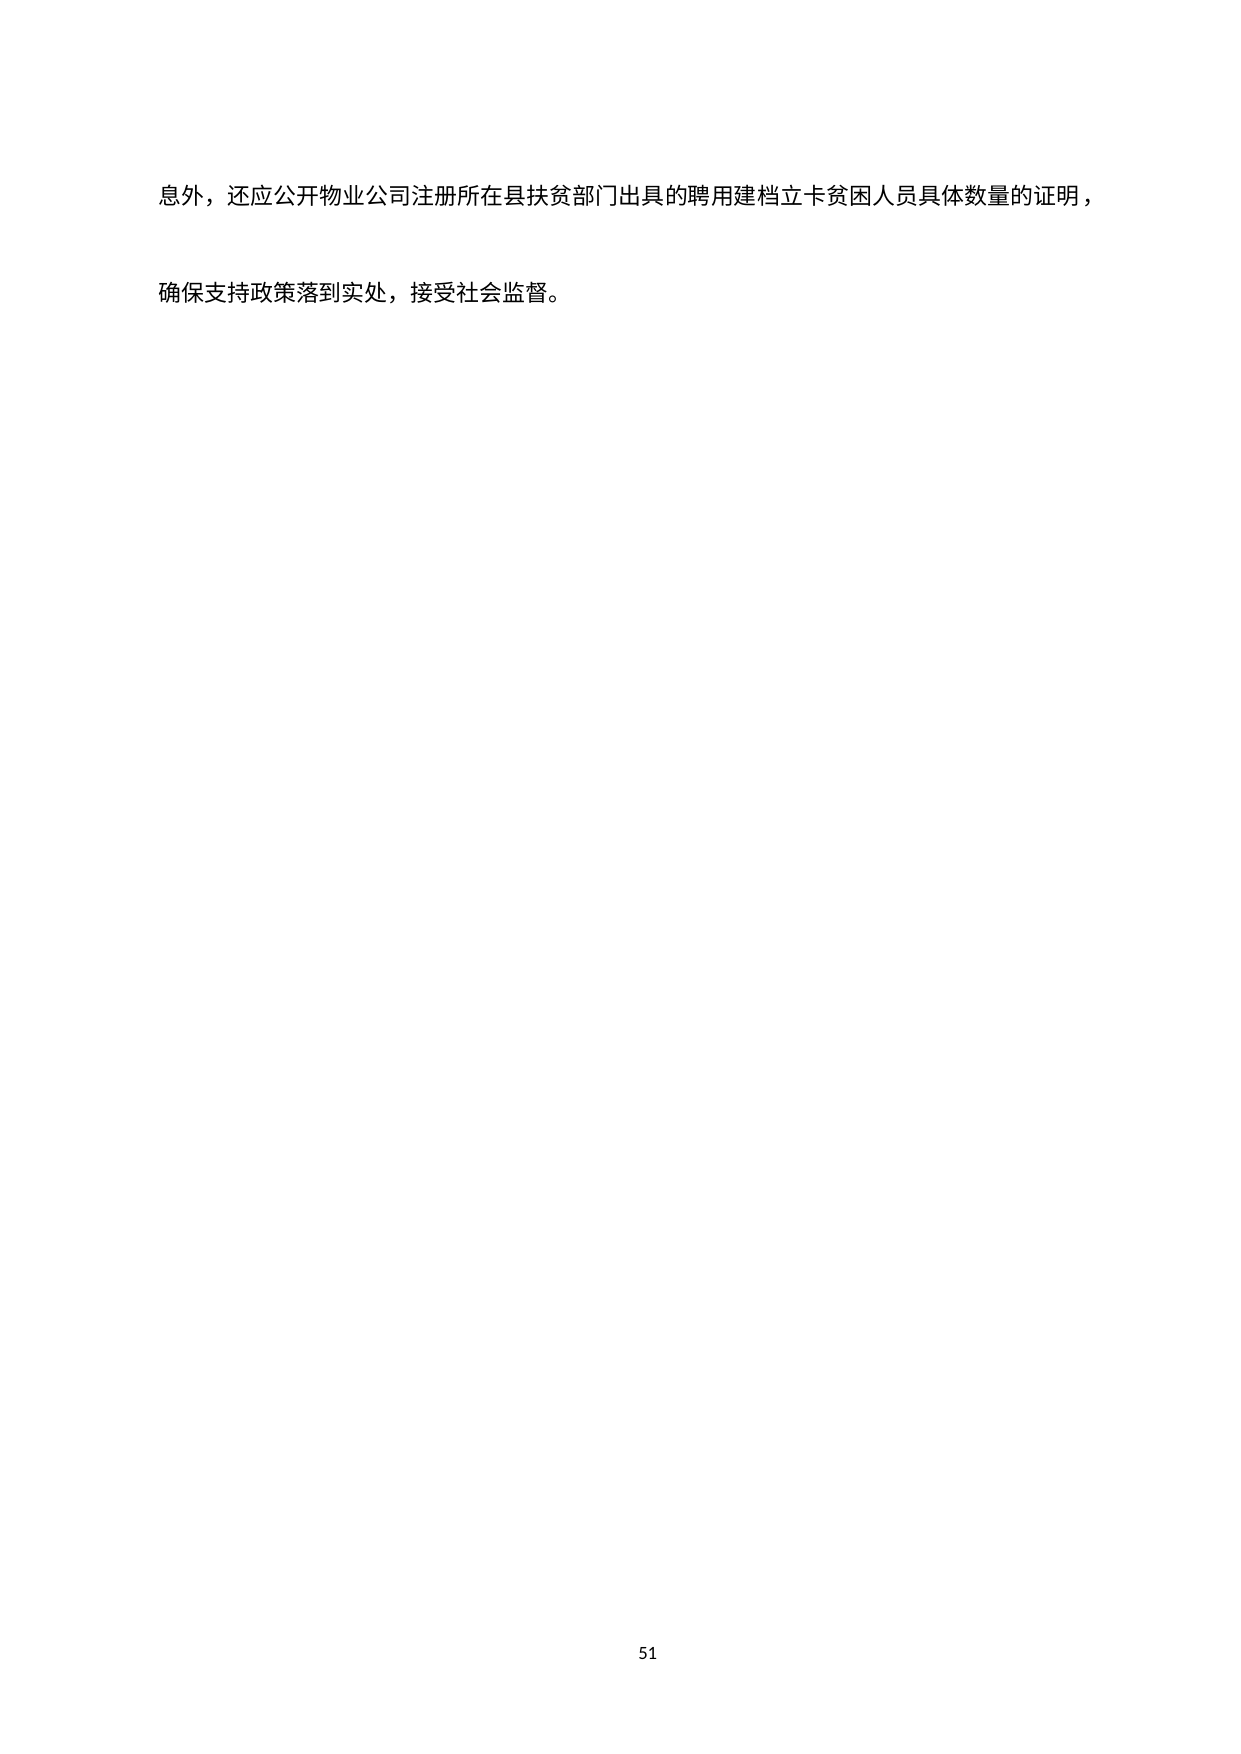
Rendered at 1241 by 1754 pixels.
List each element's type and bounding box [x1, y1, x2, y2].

text [158, 162, 1082, 324]
